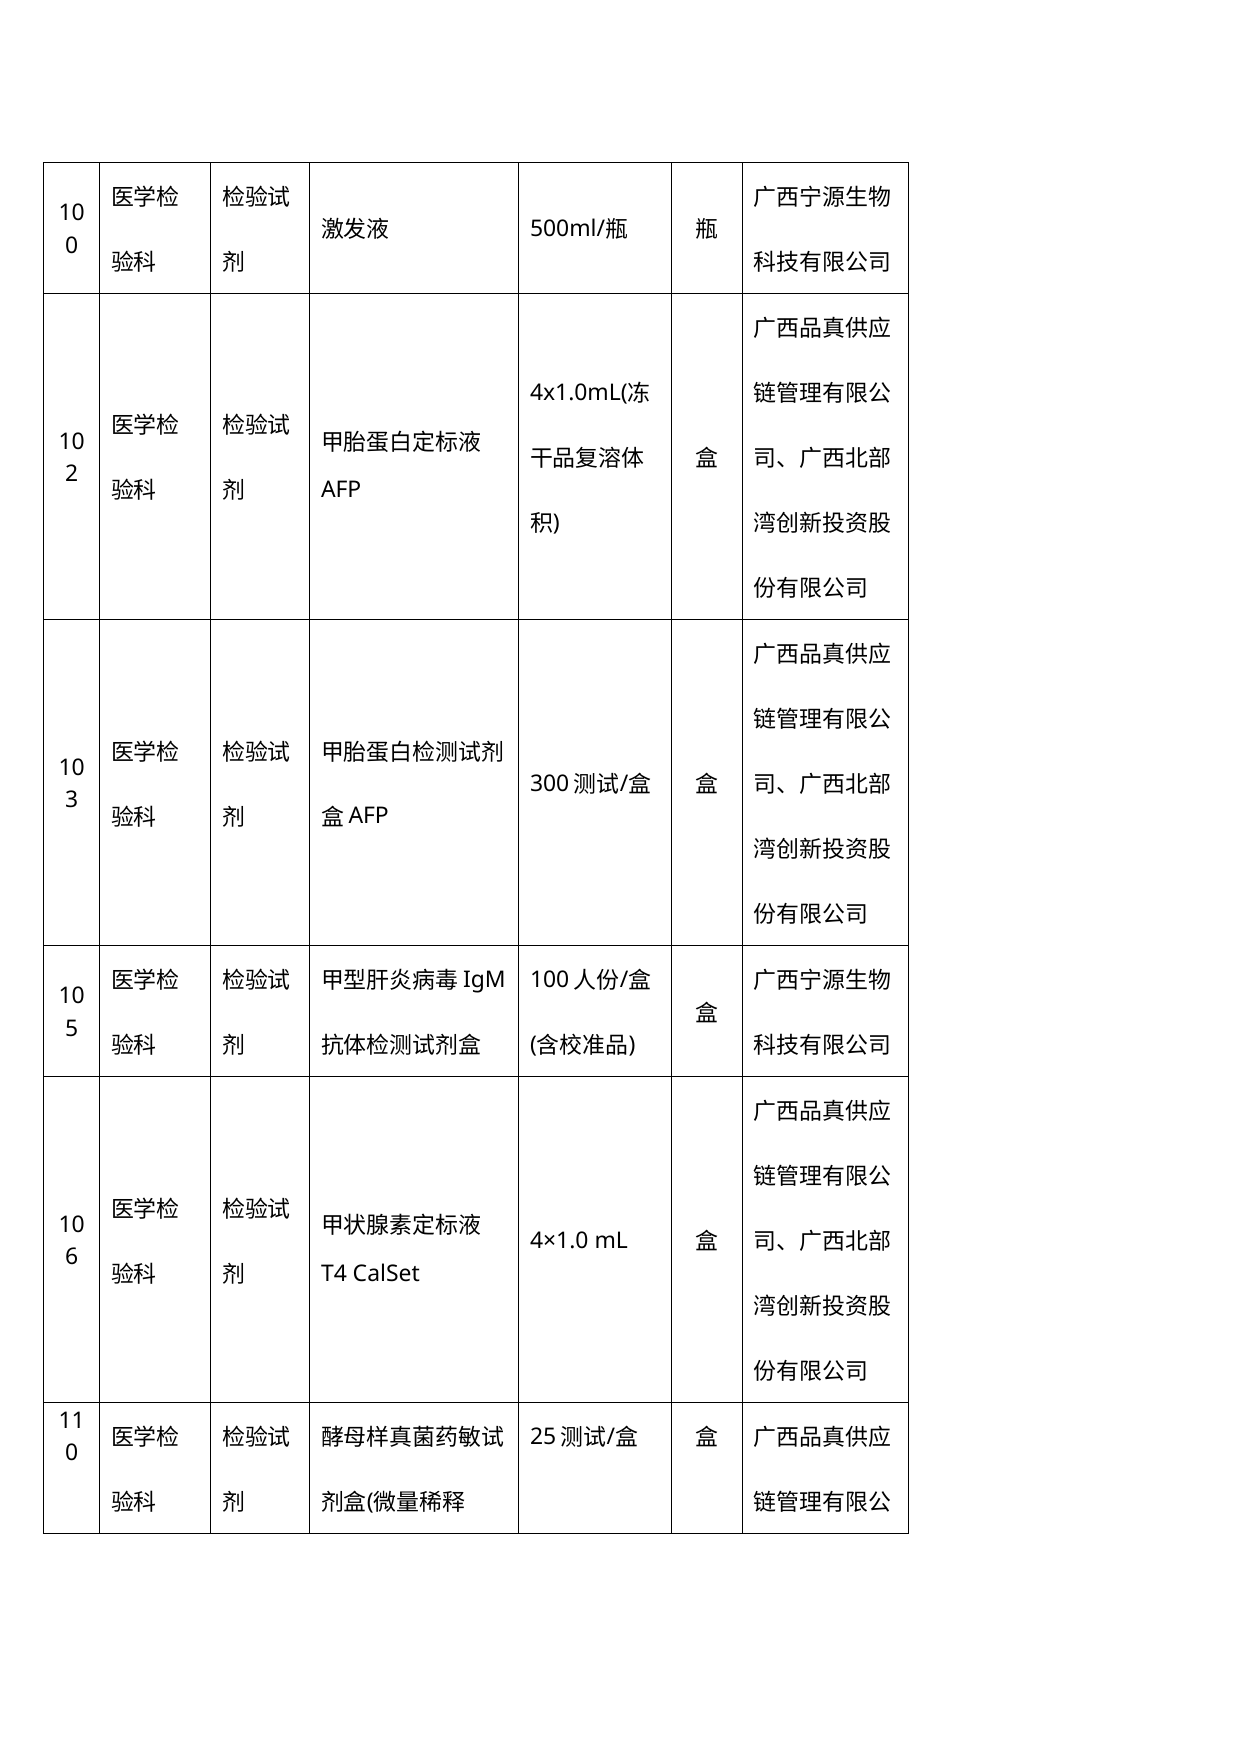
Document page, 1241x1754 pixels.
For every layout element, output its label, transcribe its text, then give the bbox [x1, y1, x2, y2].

table_cell 105 [44, 946, 99, 1076]
table_cell 盒 [672, 1077, 742, 1402]
table_cell 盒 [672, 294, 742, 619]
table_cell 102 [44, 294, 99, 619]
table_cell 广西品真供应链管理有限公司 [743, 1403, 908, 1533]
table_cell 激发液 [310, 163, 518, 293]
table_cell 300测试/盒 [519, 620, 671, 945]
table_cell 盒 [672, 620, 742, 945]
table_cell 检验试剂 [211, 620, 309, 945]
table_cell 检验试剂 [211, 1403, 309, 1533]
table_cell 广西品真供应链管理有限公司、广西北部湾创新投资股份有限公司 [743, 294, 908, 619]
table_cell 25测试/盒 [519, 1403, 671, 1533]
table_cell 106 [44, 1077, 99, 1402]
table_cell 4×1.0 mL [519, 1077, 671, 1402]
table_cell 检验试剂 [211, 1077, 309, 1402]
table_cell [310, 1403, 518, 1533]
table_cell 医学检验科 [100, 1077, 210, 1402]
table_cell 广西宁源生物科技有限公司 [743, 946, 908, 1076]
table_cell 110 [44, 1403, 99, 1533]
table_cell 甲状腺素定标液T4 CalSet [310, 1077, 518, 1402]
table_cell 甲胎蛋白定标液AFP [310, 294, 518, 619]
table_cell 医学检验科 [100, 946, 210, 1076]
table_cell 甲型肝炎病毒IgM抗体检测试剂盒 [310, 946, 518, 1076]
table_cell 医学检验科 [100, 163, 210, 293]
table_cell 检验试剂 [211, 163, 309, 293]
table_cell 医学检验科 [100, 1403, 210, 1533]
table_cell 广西品真供应链管理有限公司、广西北部湾创新投资股份有限公司 [743, 620, 908, 945]
table_cell 100 [44, 163, 99, 293]
table_cell 瓶 [672, 163, 742, 293]
table_cell 103 [44, 620, 99, 945]
table_cell 100人份/盒(含校准品) [519, 946, 671, 1076]
table_cell 检验试剂 [211, 946, 309, 1076]
table_cell 检验试剂 [211, 294, 309, 619]
table_cell 医学检验科 [100, 620, 210, 945]
table_cell 盒 [672, 946, 742, 1076]
table_cell 广西宁源生物科技有限公司 [743, 163, 908, 293]
table_cell 盒 [672, 1403, 742, 1533]
table_cell 4x1.0mL(冻干品复溶体积) [519, 294, 671, 619]
table_cell 医学检验科 [100, 294, 210, 619]
table_cell 甲胎蛋白检测试剂盒AFP [310, 620, 518, 945]
table_cell 广西品真供应链管理有限公司、广西北部湾创新投资股份有限公司 [743, 1077, 908, 1402]
table_cell 500ml/瓶 [519, 163, 671, 293]
